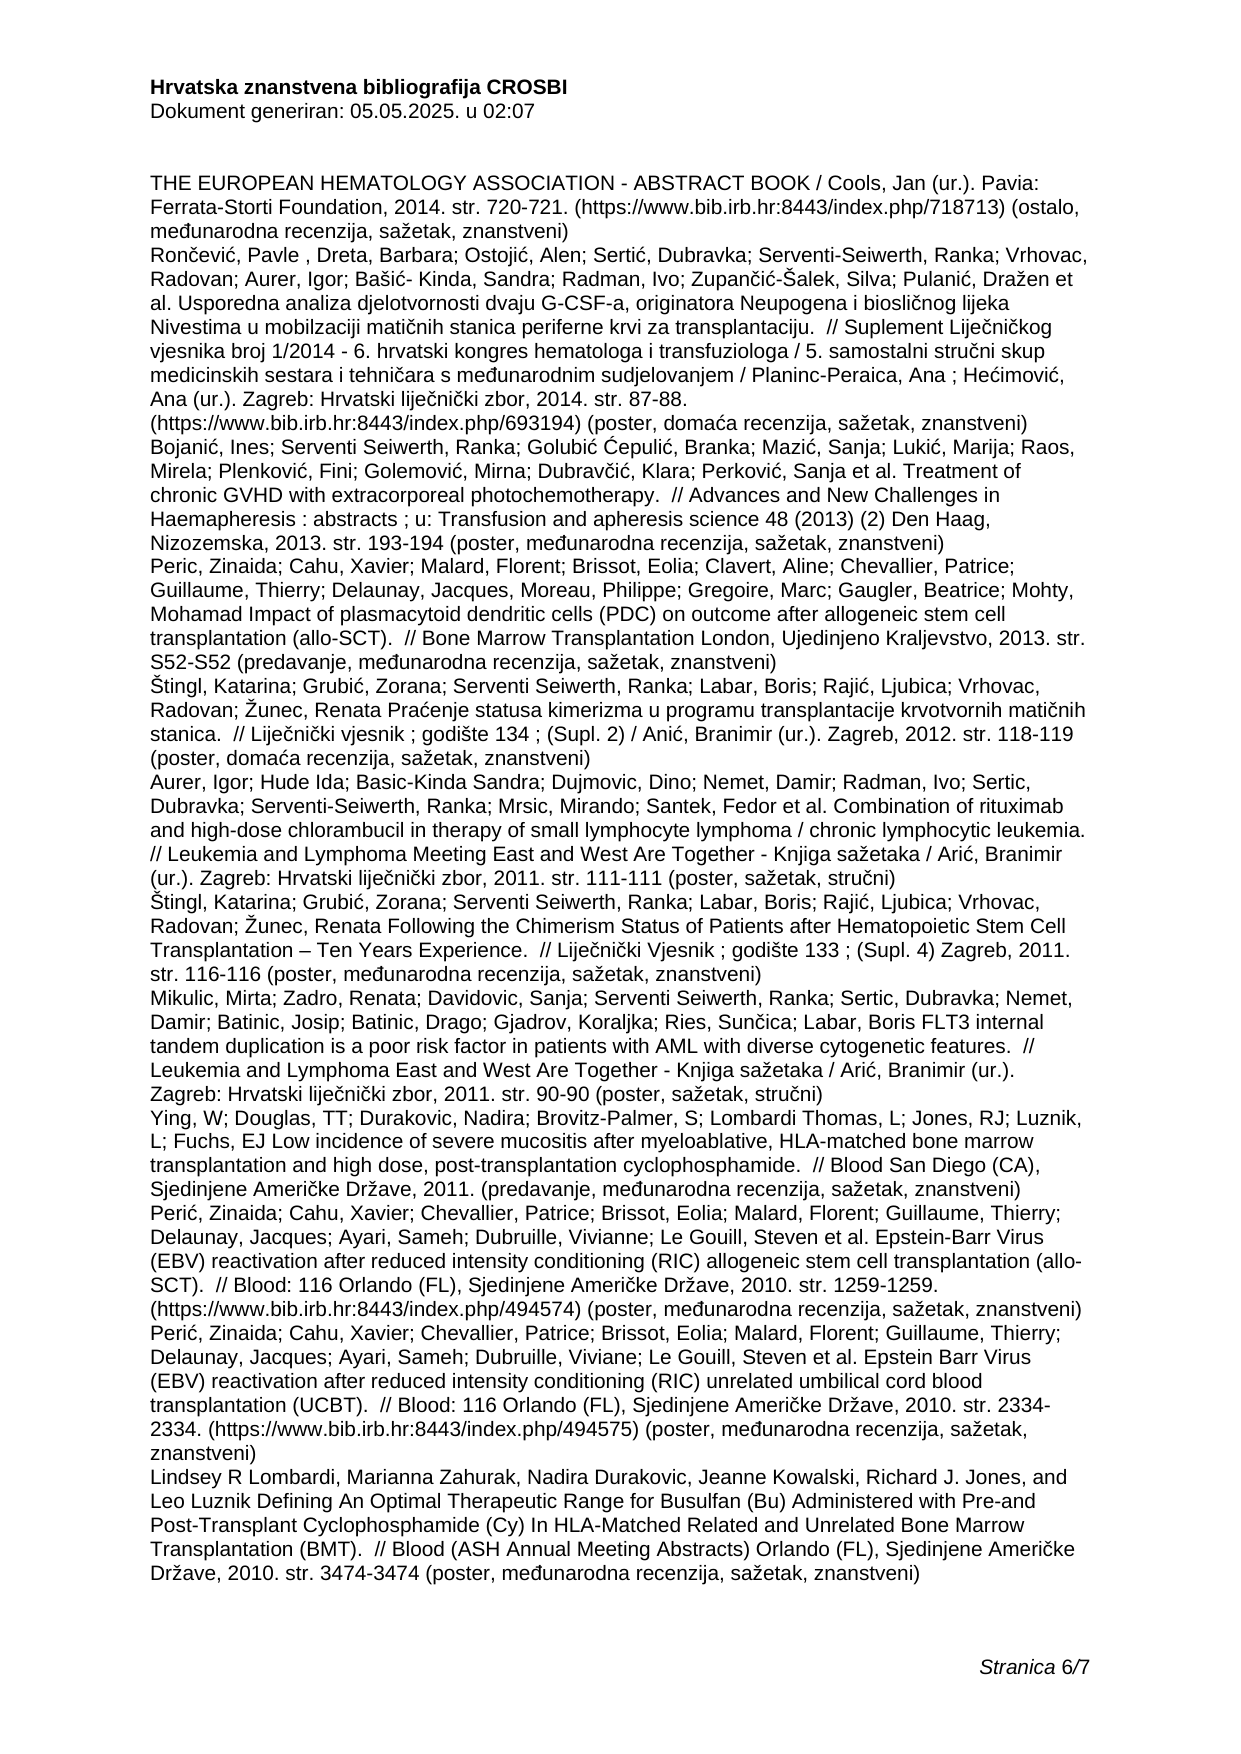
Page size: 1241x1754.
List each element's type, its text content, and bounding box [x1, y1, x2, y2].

text Bojanić, Ines; Serventi Seiwerth, Ranka; Golubić Ćepulić, Branka; Mazić, Sanja; Lukić, Marija; Raos, Mirela; Plenković, Fini; Golemović, Mirna; Dubravčić, Klara; Perković, Sanja et al. [150, 434, 1090, 554]
text Peric, Zinaida; Cahu, Xavier; Malard, Florent; Brissot, Eolia; Clavert, Aline; Chevallier, Patrice; Guillaume, Thierry; Delaunay, Jacques, Moreau, Philippe; Gregoire, Marc; Gaugler, Beatrice; Mohty, Mohamad [150, 554, 1090, 674]
text Rončević, Pavle , Dreta, Barbara; Ostojić, Alen; Sertić, Dubravka; Serventi-Seiwerth, Ranka; Vrhovac, Radovan; Aurer, Igor; Bašić- Kinda, Sandra; Radman, Ivo; Zupančić-Šalek, Silva; Pulanić, Dražen et al. [150, 243, 1090, 434]
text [150, 171, 1090, 243]
text Štingl, Katarina; Grubić, Zorana; Serventi Seiwerth, Ranka; Labar, Boris; Rajić, Ljubica; Vrhovac, Radovan; Žunec, Renata [150, 674, 1090, 770]
text Ying, W; Douglas, TT; Durakovic, Nadira; Brovitz-Palmer, S; Lombardi Thomas, L; Jones, RJ; Luznik, L; Fuchs, EJ [150, 1105, 1090, 1201]
text Lindsey R Lombardi, Marianna Zahurak, Nadira Durakovic, Jeanne Kowalski, Richard J. Jones, and Leo Luznik [150, 1465, 1090, 1584]
text Aurer, Igor; Hude Ida; Basic-Kinda Sandra; Dujmovic, Dino; Nemet, Damir; Radman, Ivo; Sertic, Dubravka; Serventi-Seiwerth, Ranka; Mrsic, Mirando; Santek, Fedor et al. [150, 770, 1090, 890]
text Perić, Zinaida; Cahu, Xavier; Chevallier, Patrice; Brissot, Eolia; Malard, Florent; Guillaume, Thierry; Delaunay, Jacques; Ayari, Sameh; Dubruille, Viviane; Le Gouill, Steven et al. [150, 1321, 1090, 1465]
text Perić, Zinaida; Cahu, Xavier; Chevallier, Patrice; Brissot, Eolia; Malard, Florent; Guillaume, Thierry; Delaunay, Jacques; Ayari, Sameh; Dubruille, Vivianne; Le Gouill, Steven et al. [150, 1201, 1090, 1321]
text Mikulic, Mirta; Zadro, Renata; Davidovic, Sanja; Serventi Seiwerth, Ranka; Sertic, Dubravka; Nemet, Damir; Batinic, Josip; Batinic, Drago; Gjadrov, Koraljka; Ries, Sunčica; Labar, Boris [150, 986, 1090, 1105]
text Štingl, Katarina; Grubić, Zorana; Serventi Seiwerth, Ranka; Labar, Boris; Rajić, Ljubica; Vrhovac, Radovan; Žunec, Renata [150, 890, 1090, 986]
